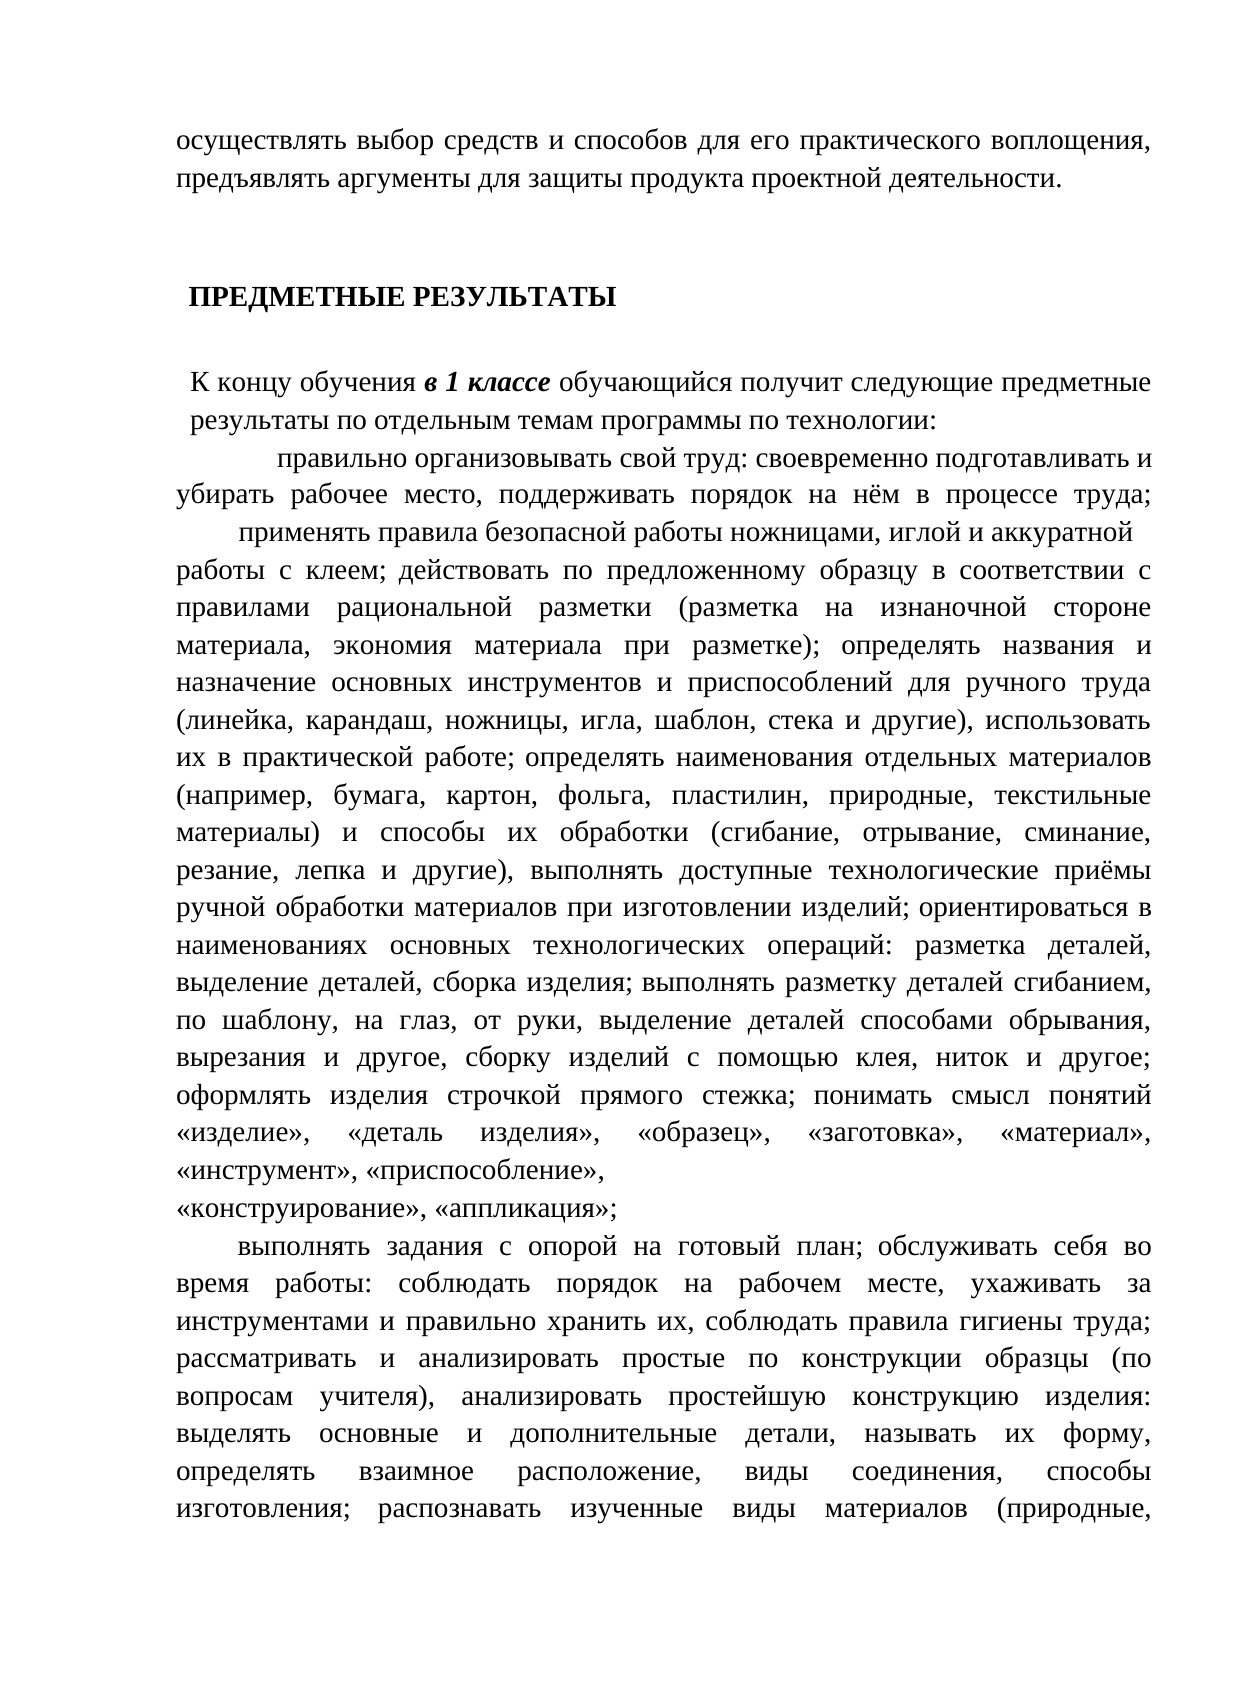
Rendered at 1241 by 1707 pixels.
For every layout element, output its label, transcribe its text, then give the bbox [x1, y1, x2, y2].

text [176, 122, 1152, 193]
text работы с клеем; действовать по предложенному образцу в соответствии с правилами рациональной разметки (разметка на изнаночной стороне материала, экономия материала при разметке); определять названия и назначение основных инструментов и приспособлений для ручного труда (линейка, карандаш, ножницы, игла, шаблон, стека и другие), использовать их в практической работе; определять наименования отдельных материалов (например, бумага, картон, фольга, пластилин, природные, текстильные материалы) и способы их обработки (сгибание, отрывание, сминание, резание, лепка и другие), выполнять доступные технологические приёмы ручной обработки материалов при изготовлении изделий; ориентироваться в наименованиях основных технологических операций: разметка деталей, выделение деталей, сборка изделия; выполнять разметку деталей сгибанием, по шаблону, на глаз, от руки, выделение деталей способами обрывания, вырезания и другое, сборку изделий с помощью клея, ниток и другое; оформлять изделия строчкой прямого стежка; понимать смысл понятий «изделие», «деталь изделия», «образец», «заготовка», «материал», «инструмент», «приспособление», [176, 552, 1152, 1185]
text «конструирование», «аппликация»; [176, 1190, 1152, 1223]
subtitle ПРЕДМЕТНЫЕ РЕЗУЛЬТАТЫ [188, 279, 1082, 313]
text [176, 1228, 1152, 1524]
text убирать рабочее место, поддерживать порядок на нём в процессе труда; применять правила безопасной работы ножницами, иглой и аккуратной [176, 476, 1152, 547]
text правильно организовывать свой труд: своевременно подготавливать и [177, 440, 1153, 473]
text К концу обучения в 1 классе обучающийся получит следующие предметные результаты по отдельным темам программы по технологии: [190, 364, 1152, 435]
